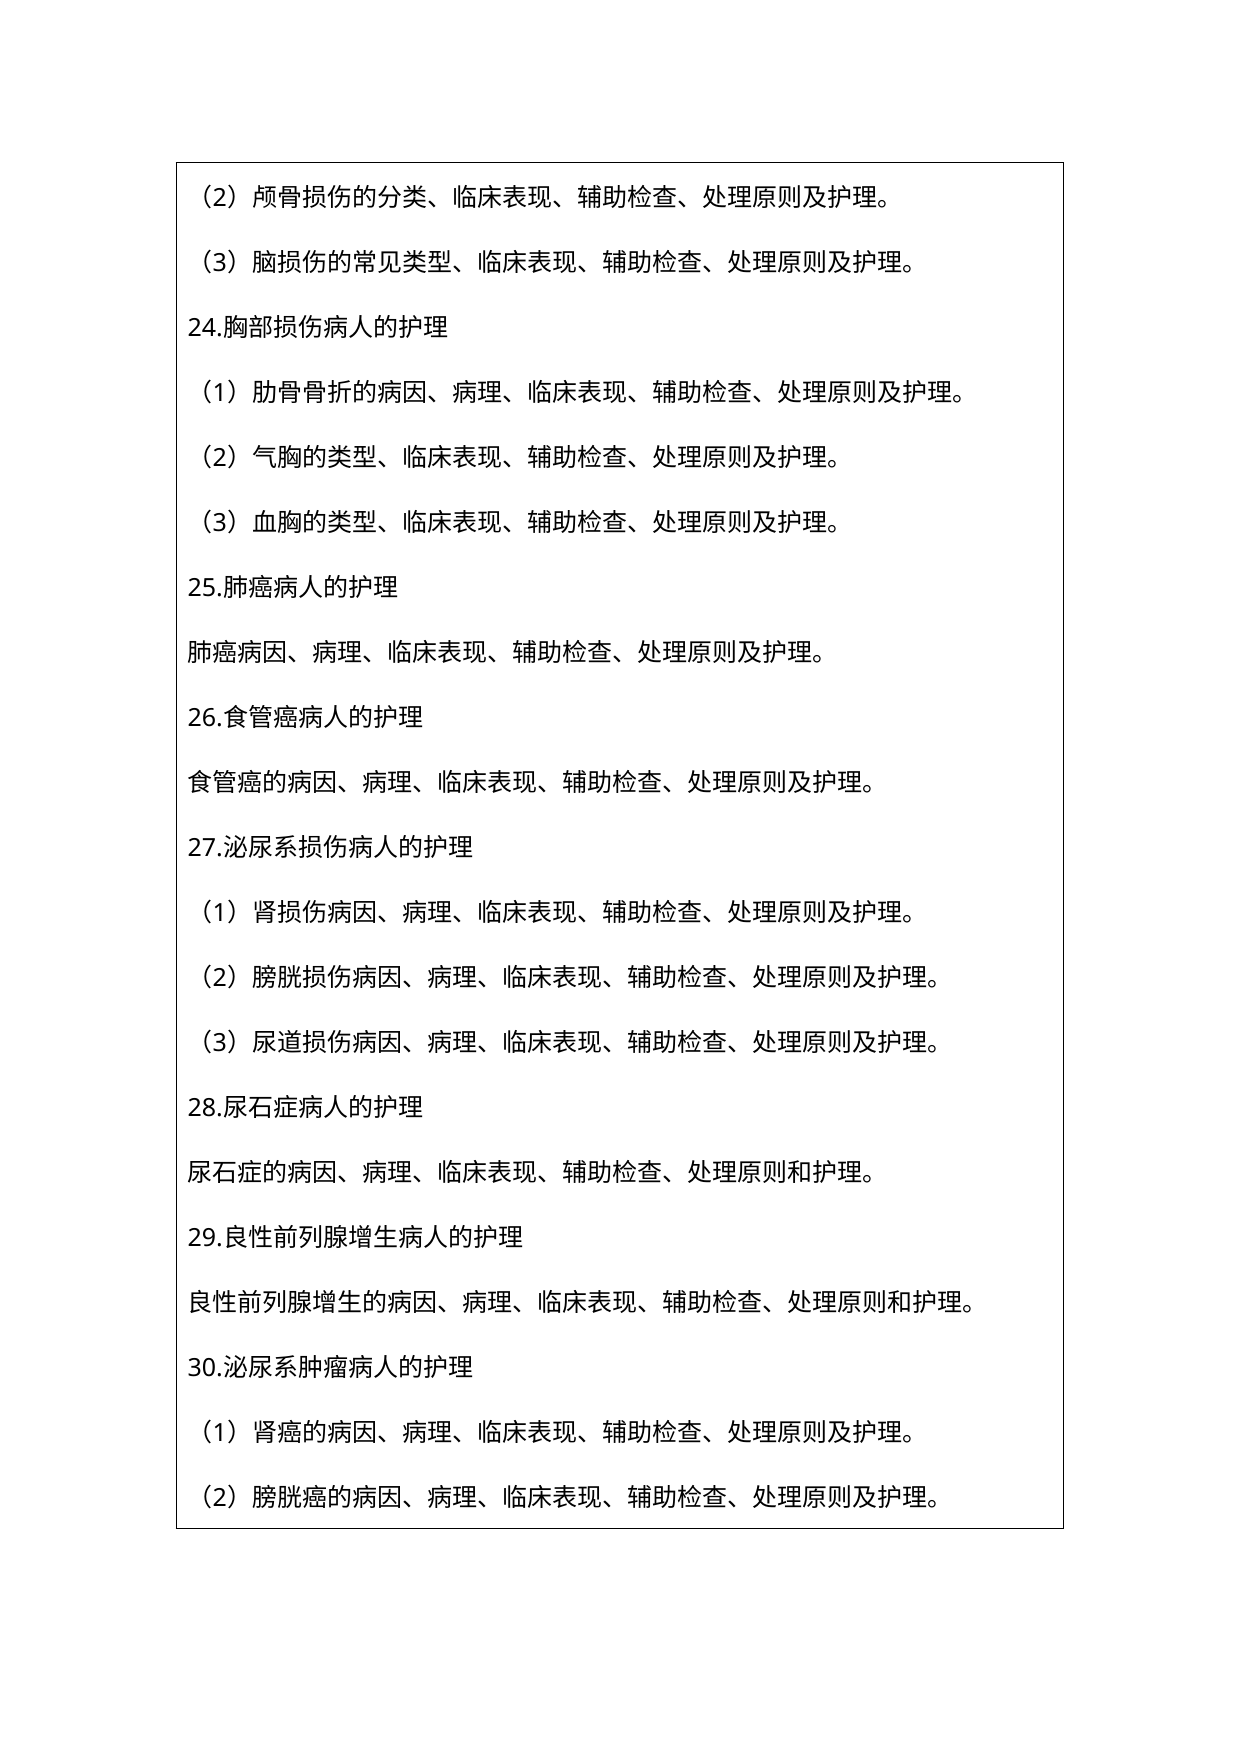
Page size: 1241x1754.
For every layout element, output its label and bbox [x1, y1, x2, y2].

table_cell [177, 163, 1063, 1528]
